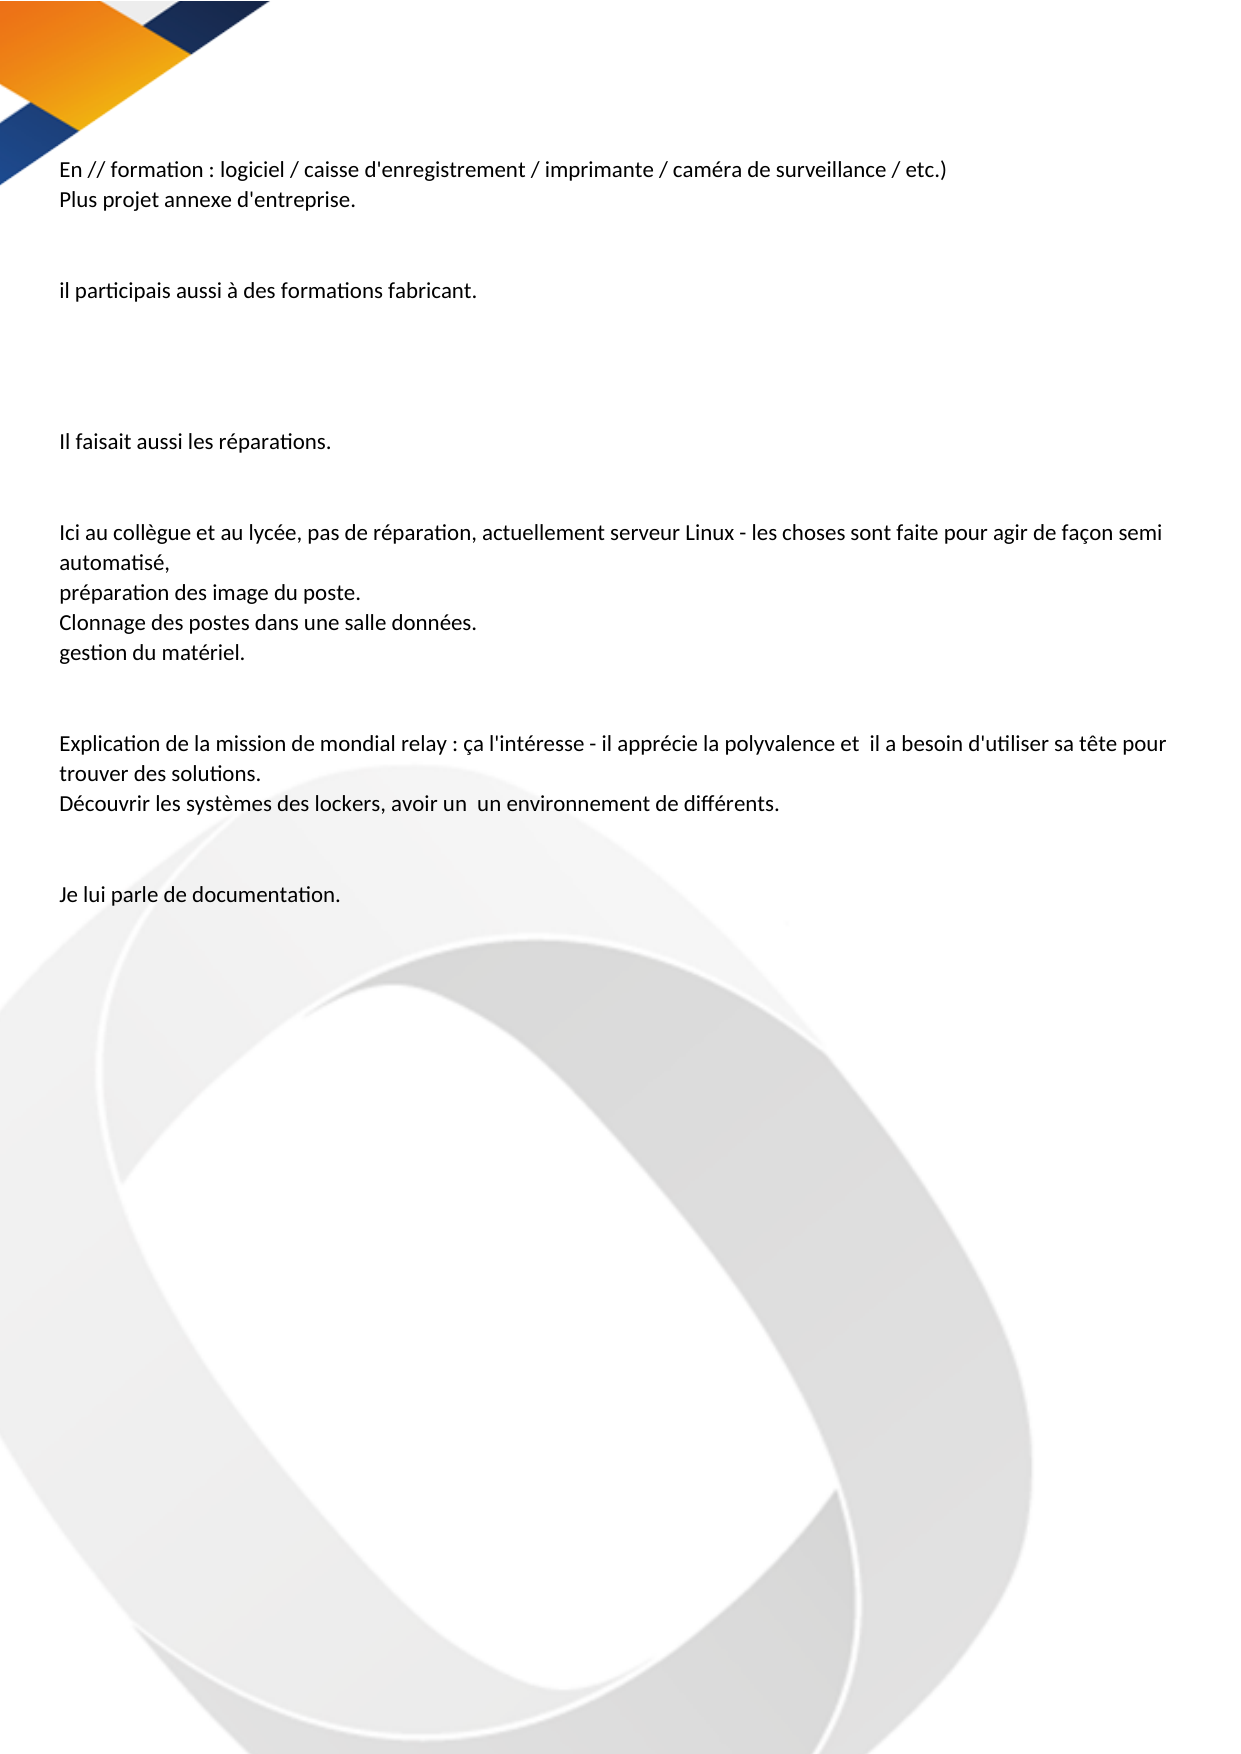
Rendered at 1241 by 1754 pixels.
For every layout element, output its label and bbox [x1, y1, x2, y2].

picture [0, 1, 285, 202]
picture [0, 719, 1072, 1754]
text [59, 125, 1181, 1422]
